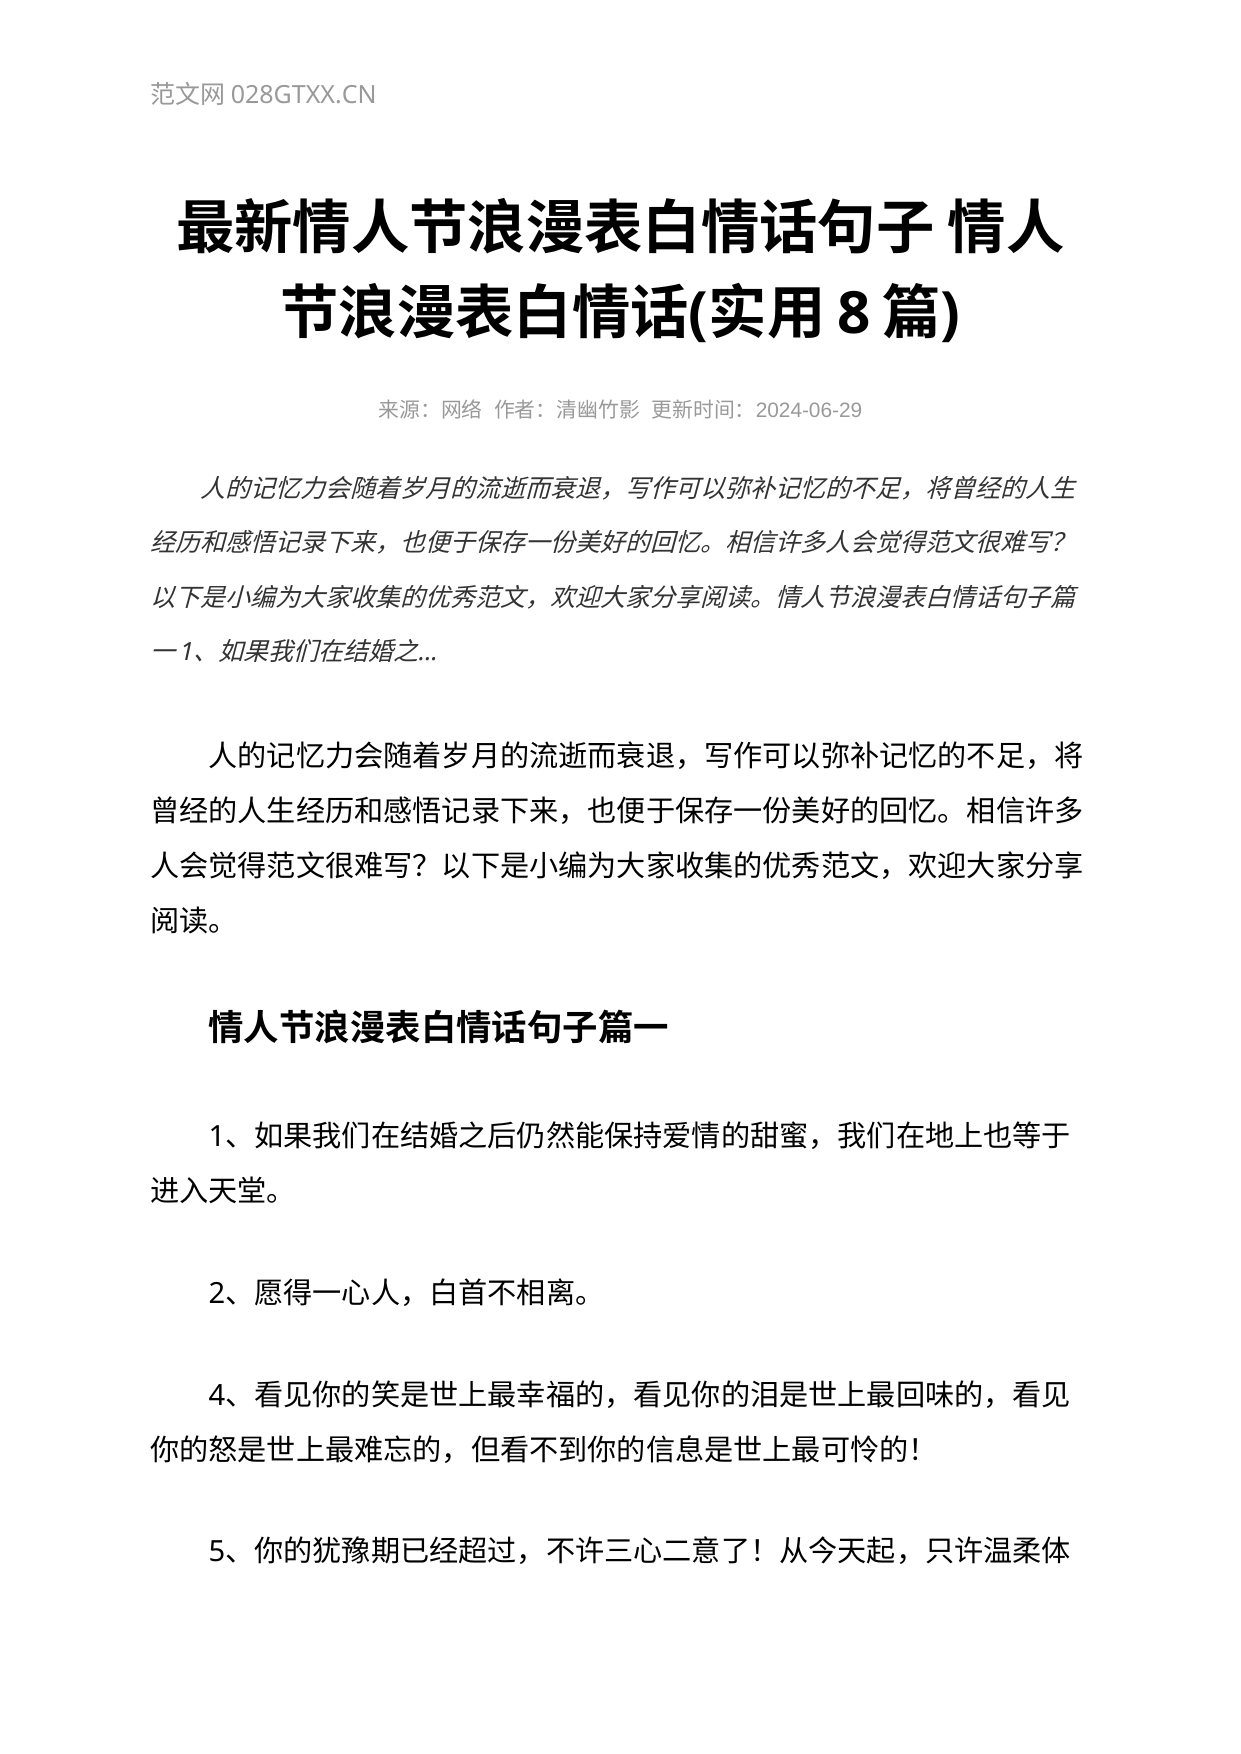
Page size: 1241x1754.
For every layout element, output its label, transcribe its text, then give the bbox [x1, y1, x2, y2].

text 1、如果我们在结婚之后仍然能保持爱情的甜蜜，我们在地上也等于进入天堂。 [150, 1112, 1090, 1210]
text 人的记忆力会随着岁月的流逝而衰退，写作可以弥补记忆的不足，将曾经的人生经历和感悟记录下来，也便于保存一份美好的回忆。相信许多人会觉得范文很难写？以下是小编为大家收集的优秀范文，欢迎大家分享阅读。情人节浪漫表白情话句子篇一1、如果我们在结婚之... [150, 468, 1090, 668]
text 来源：网络 作者：清幽竹影 更新时间：2024-06-29 [150, 397, 1090, 421]
text 4、看见你的笑是世上最幸福的，看见你的泪是世上最回味的，看见你的怒是世上最难忘的，但看不到你的信息是世上最可怜的！ [150, 1371, 1090, 1468]
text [150, 1528, 1090, 1570]
text 情人节浪漫表白情话句子篇一 [150, 999, 1090, 1050]
text 人的记忆力会随着岁月的流逝而衰退，写作可以弥补记忆的不足，将曾经的人生经历和感悟记录下来，也便于保存一份美好的回忆。相信许多人会觉得范文很难写？以下是小编为大家收集的优秀范文，欢迎大家分享阅读。 [150, 733, 1090, 939]
text 2、愿得一心人，白首不相离。 [150, 1269, 1090, 1312]
subtitle 最新情人节浪漫表白情话句子 情人节浪漫表白情话(实用8篇) [150, 181, 1090, 351]
